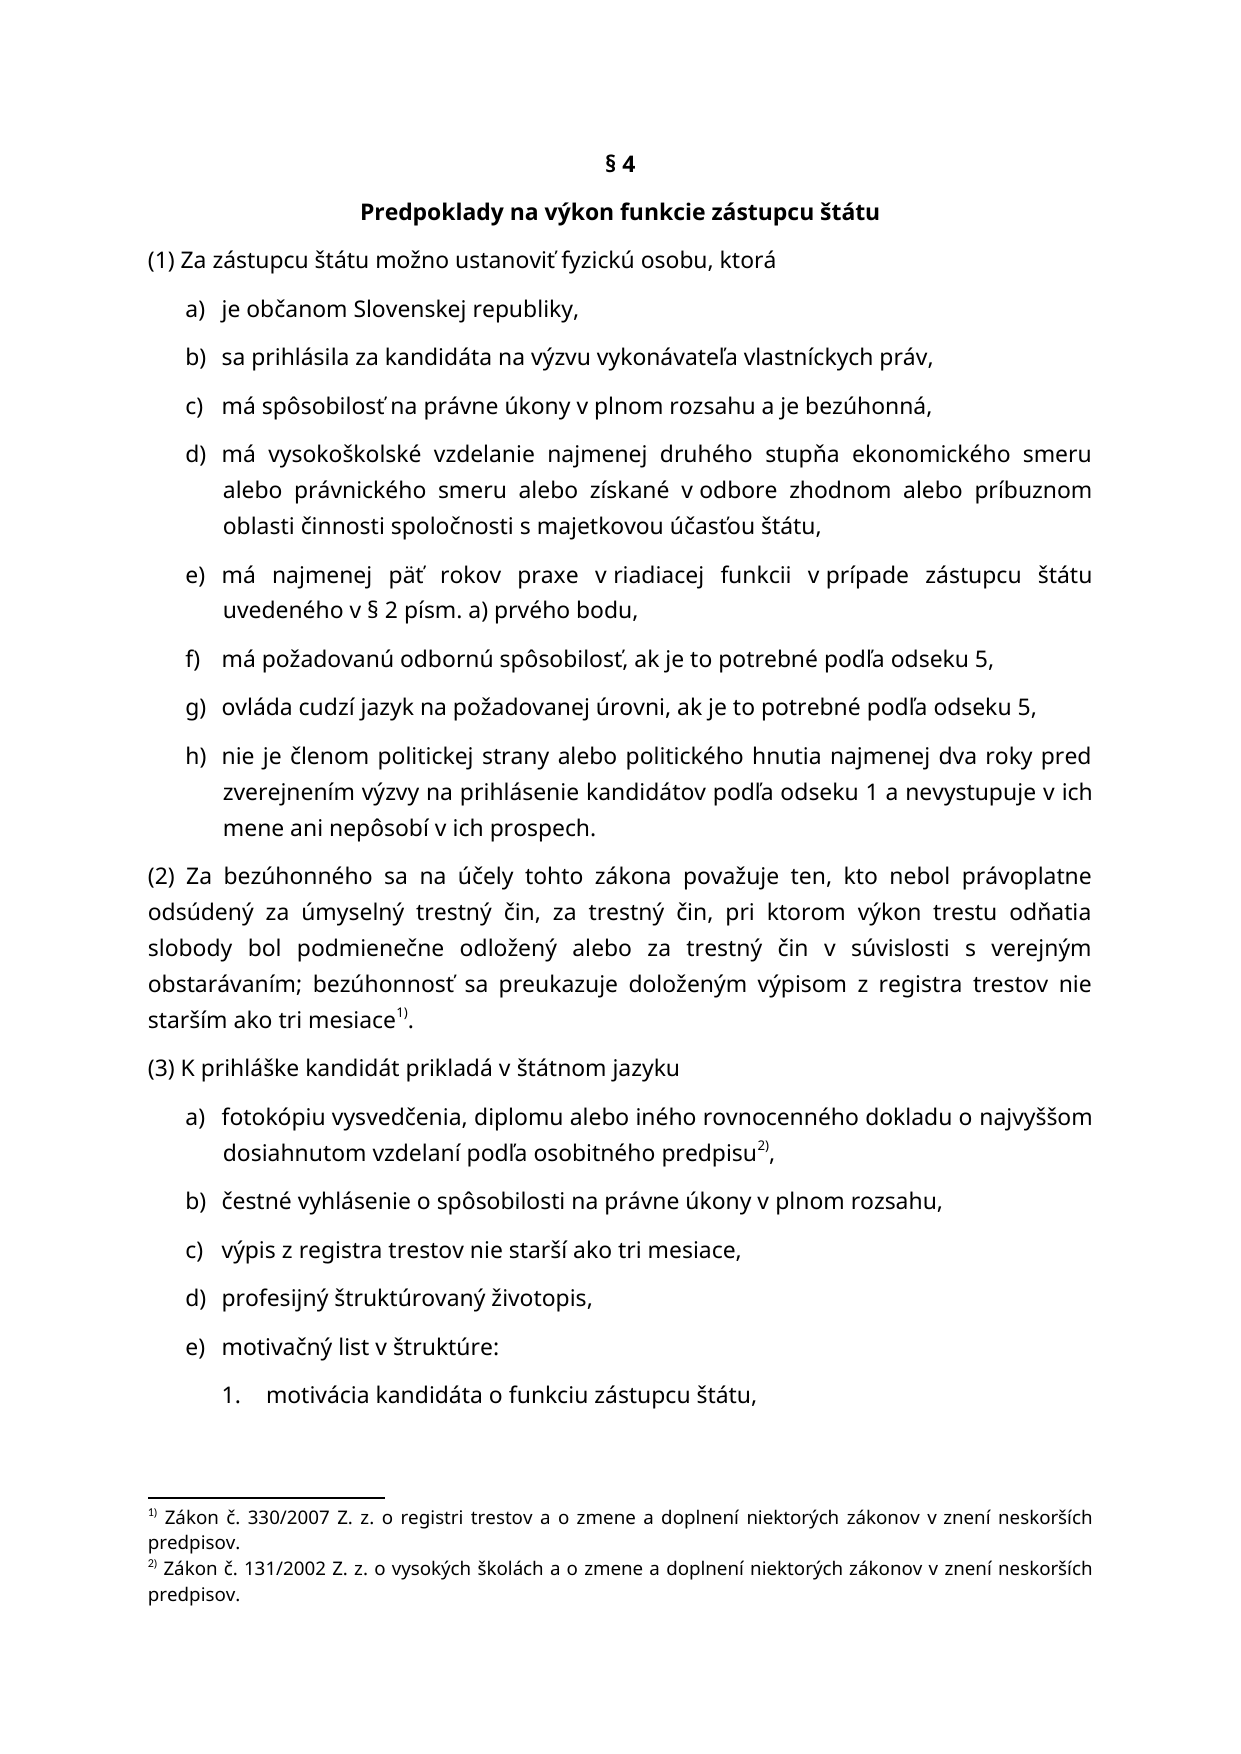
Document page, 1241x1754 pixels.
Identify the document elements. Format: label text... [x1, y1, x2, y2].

list je občanom Slovenskej republiky, [185, 293, 1093, 324]
text (1) Za zástupcu štátu možno ustanoviť fyzickú osobu, ktorá [148, 244, 1093, 276]
list (3) K prihláške kandidát prikladá v štátnom jazyku [148, 1052, 1093, 1083]
list motivačný list v štruktúre: [185, 1330, 1093, 1362]
list má najmenej päť rokov praxe v riadiacej funkcii v prípade zástupcu štátu uvedeného v § 2 písm. a) prvého bodu, [185, 558, 1093, 626]
list má požadovanú odbornú spôsobilosť, ak je to potrebné podľa odseku 5, [185, 643, 1093, 674]
list má vysokoškolské vzdelanie najmenej druhého stupňa ekonomického smeru alebo právnického smeru alebo získané v odbore zhodnom alebo príbuznom oblasti činnosti spoločnosti s majetkovou účasťou štátu, [185, 438, 1093, 541]
text § 4 [148, 148, 1093, 179]
list (2) Za bezúhonného sa na účely tohto zákona považuje ten, kto nebol právoplatne odsúdený za úmyselný trestný čin, za trestný čin, pri ktorom výkon trestu odňatia slobody bol podmienečne odložený alebo za trestný čin v súvislosti s verejným obstarávaním; bezúhonnosť sa preukazuje doloženým výpisom z registra trestov nie starším ako tri mesiace). [148, 860, 1093, 1035]
text Predpoklady na výkon funkcie zástupcu štátu [148, 196, 1093, 227]
list čestné vyhlásenie o spôsobilosti na právne úkony v plnom rozsahu, [185, 1185, 1093, 1216]
list motivácia kandidáta o funkciu zástupcu štátu, [221, 1379, 1093, 1410]
list sa prihlásila za kandidáta na výzvu vykonávateľa vlastníckych práv, [185, 341, 1093, 373]
list profesijný štruktúrovaný životopis, [185, 1282, 1093, 1313]
list ovláda cudzí jazyk na požadovanej úrovni, ak je to potrebné podľa odseku 5, [185, 691, 1093, 723]
list má spôsobilosť na právne úkony v plnom rozsahu a je bezúhonná, [185, 390, 1093, 421]
list fotokópiu vysvedčenia, diplomu alebo iného rovnocenného dokladu o najvyššom dosiahnutom vzdelaní podľa osobitného predpisu), [185, 1101, 1093, 1168]
list nie je členom politickej strany alebo politického hnutia najmenej dva roky pred zverejnením výzvy na prihlásenie kandidátov podľa odseku 1 a nevystupuje v ich mene ani nepôsobí v ich prospech. [185, 740, 1093, 843]
list výpis z registra trestov nie starší ako tri mesiace, [185, 1233, 1093, 1265]
